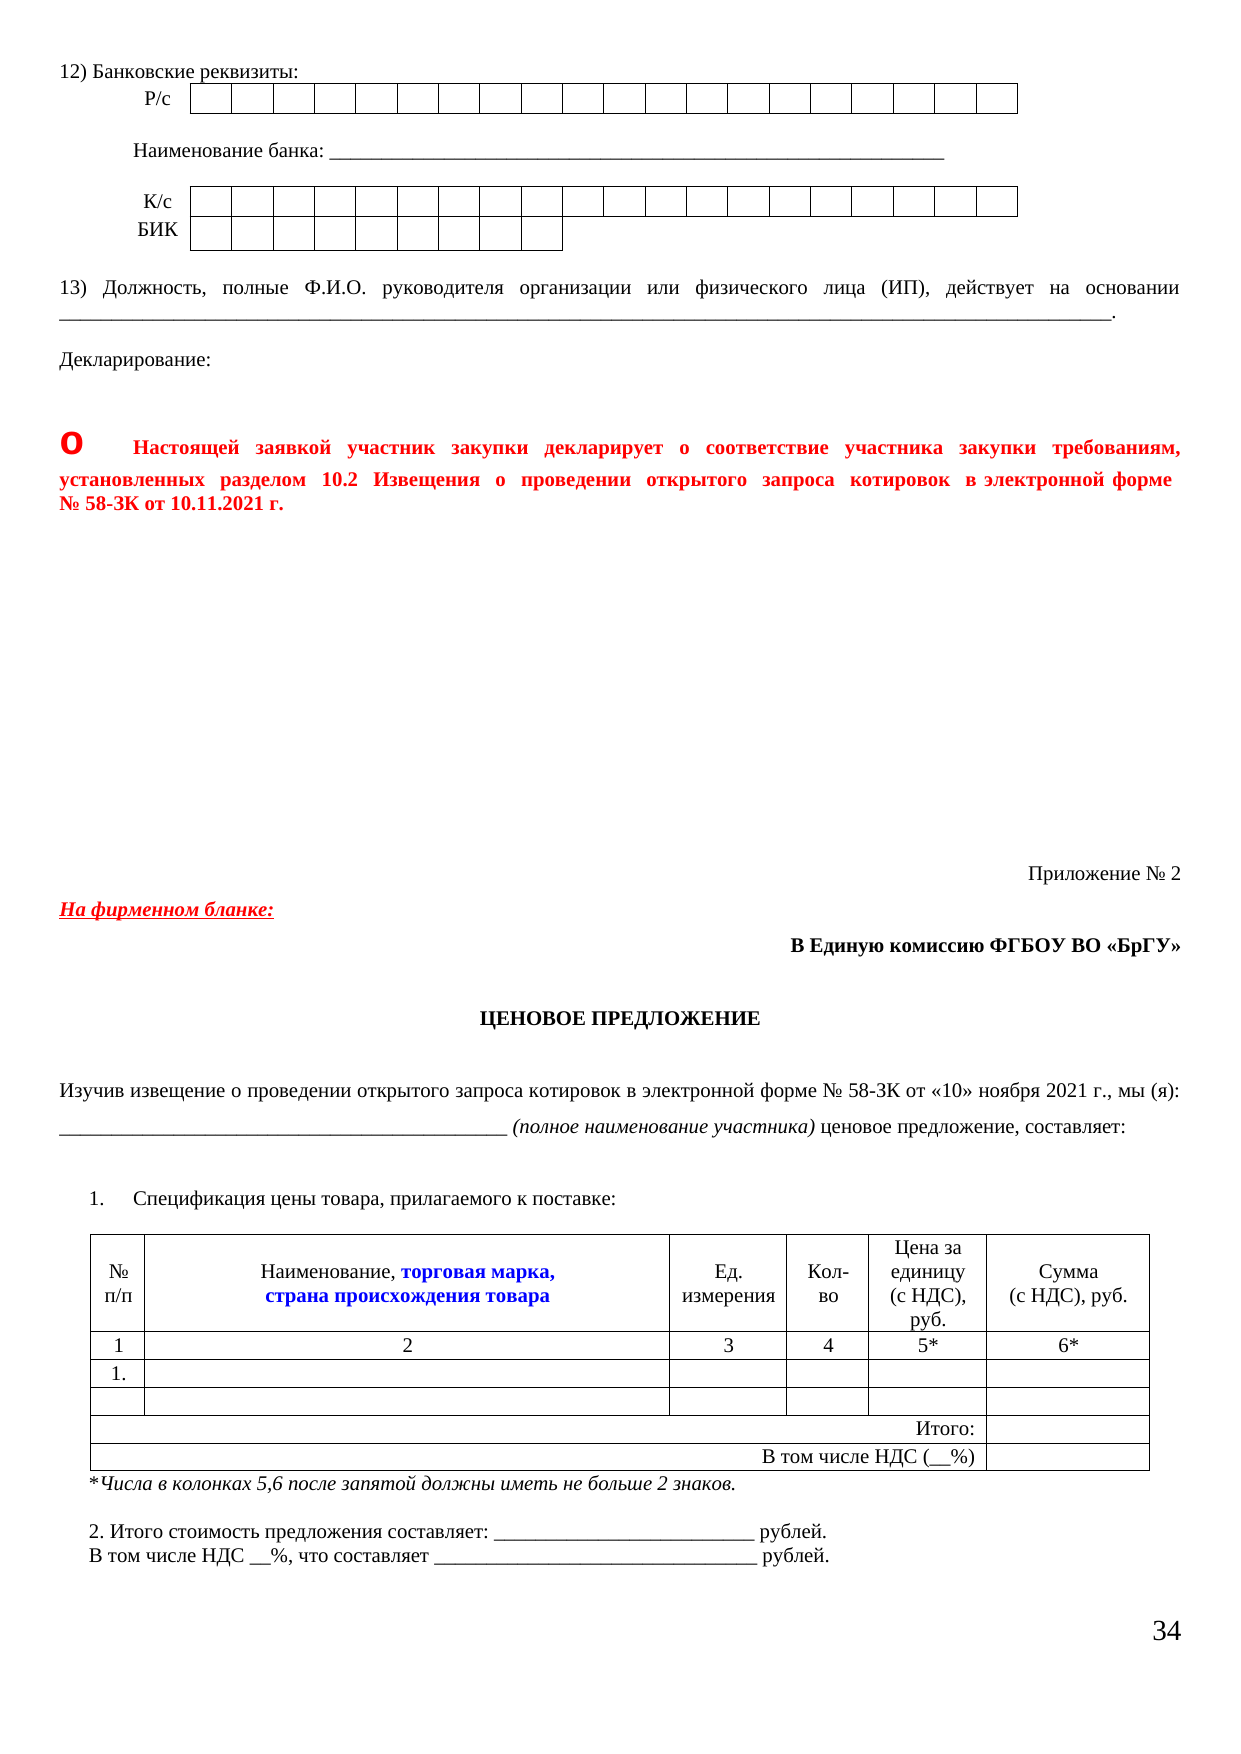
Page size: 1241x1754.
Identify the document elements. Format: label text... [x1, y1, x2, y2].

table_header [274, 187, 314, 216]
table_cell [987, 1388, 1149, 1415]
table_header [232, 187, 273, 216]
table_cell БИК [125, 216, 190, 250]
text ЦЕНОВОЕ ПРЕДЛОЖЕНИЕ [59, 1005, 1181, 1029]
table_header [852, 187, 893, 216]
list Настоящей заявкой участник закупки декларирует о соответствие участника закупки требованиям, установленных разделом 10.2 Извещения о проведении открытого запроса котировок в электронной форме № 58-ЗК от 10.11.2021 г. [59, 419, 1181, 515]
table_cell 6* [987, 1332, 1149, 1358]
table_cell [787, 1388, 868, 1415]
table_header № п/п [91, 1235, 144, 1331]
table_cell [522, 217, 562, 250]
table_header [274, 84, 314, 113]
table_header [191, 84, 231, 113]
table_cell [869, 1388, 986, 1415]
table_cell [670, 1388, 786, 1415]
table_cell [145, 1388, 669, 1415]
text 2. Итого стоимость предложения составляет: _________________________ рублей. [89, 1519, 1181, 1543]
table_header [852, 84, 893, 113]
table_header [977, 84, 1017, 113]
table_cell 2 [145, 1332, 669, 1358]
table_header [398, 84, 438, 113]
table_header [398, 187, 438, 216]
table_header [522, 84, 562, 113]
table_header [977, 187, 1017, 216]
table_cell [91, 1388, 144, 1415]
table_cell [191, 217, 231, 250]
table_header [935, 84, 976, 113]
table_header [604, 84, 645, 113]
table_header [770, 84, 810, 113]
text Декларирование: [59, 347, 1181, 371]
text В Единую комиссию ФГБОУ ВО «БрГУ» [649, 933, 1181, 957]
table_cell 4 [787, 1332, 868, 1358]
text *Числа в колонках 5,6 после запятой должны иметь не больше 2 знаков. [89, 1471, 1181, 1495]
table_header [935, 187, 976, 216]
table_header [811, 84, 851, 113]
table_header [315, 187, 355, 216]
table_header [604, 187, 645, 216]
table_header Р/с [125, 83, 190, 113]
table_header [315, 84, 355, 113]
table_header [687, 84, 727, 113]
table_header [894, 84, 934, 113]
table_header [728, 84, 769, 113]
table_header Наименование, торговая марка, страна происхождения товара [145, 1235, 669, 1331]
text Наименование банка: ___________________________________________________________ [97, 138, 1181, 162]
table_cell [439, 217, 479, 250]
table_header Цена за единицу (с НДС), руб. [869, 1235, 986, 1331]
table_cell [670, 1360, 786, 1387]
table_cell [145, 1360, 669, 1387]
table_header [191, 187, 231, 216]
table_header [728, 187, 769, 216]
table_header [522, 187, 562, 216]
table_cell [232, 217, 273, 250]
table_cell 3 [670, 1332, 786, 1358]
table_header Ед. измерения [670, 1235, 786, 1331]
table_header [356, 187, 397, 216]
text Изучив извещение о проведении открытого запроса котировок в электронной форме № 58-ЗК от «10» ноября 2021 г., мы (я): ___________________________________________ (полное наименование участника) ценовое предложение, составляет: [59, 1077, 1181, 1138]
list Спецификация цены товара, прилагаемого к поставке: [89, 1186, 1181, 1210]
table_cell [987, 1444, 1149, 1470]
text 12) Банковские реквизиты: [59, 59, 1181, 83]
text На фирменном бланке: [59, 897, 1181, 921]
table_header [563, 84, 603, 113]
table_cell [315, 217, 355, 250]
table_cell [787, 1360, 868, 1387]
text 13) Должность, полные Ф.И.О. руководителя организации или физического лица (ИП), действует на основании _____________________________________________________________________________________________________. [59, 275, 1181, 323]
table_header [770, 187, 810, 216]
table_header [687, 187, 727, 216]
text Приложение № 2 [59, 861, 1181, 885]
table_header К/с [125, 186, 190, 216]
table_cell 5* [869, 1332, 986, 1358]
table_header [480, 187, 521, 216]
table_header [232, 84, 273, 113]
table_header [356, 84, 397, 113]
table_cell [398, 217, 438, 250]
table_header [894, 187, 934, 216]
table_cell [987, 1360, 1149, 1387]
table_header Кол-во [787, 1235, 868, 1331]
table_cell [480, 217, 521, 250]
table_cell [869, 1360, 986, 1387]
table_header [646, 187, 686, 216]
table_cell [356, 217, 397, 250]
table_header [563, 187, 603, 216]
table_cell [274, 217, 314, 250]
table_header [646, 84, 686, 113]
table_cell В том числе НДС (__%) [91, 1444, 986, 1470]
table_header [480, 84, 521, 113]
table_cell Итого: [91, 1416, 986, 1442]
table_cell [987, 1416, 1149, 1442]
table_header [439, 84, 479, 113]
table_cell 1. [91, 1360, 144, 1387]
table_header [439, 187, 479, 216]
text В том числе НДС __%, что составляет _______________________________ рублей. [89, 1543, 1181, 1567]
table_header Сумма (с НДС), руб. [987, 1235, 1149, 1331]
table_header [811, 187, 851, 216]
table_cell 1 [91, 1332, 144, 1358]
